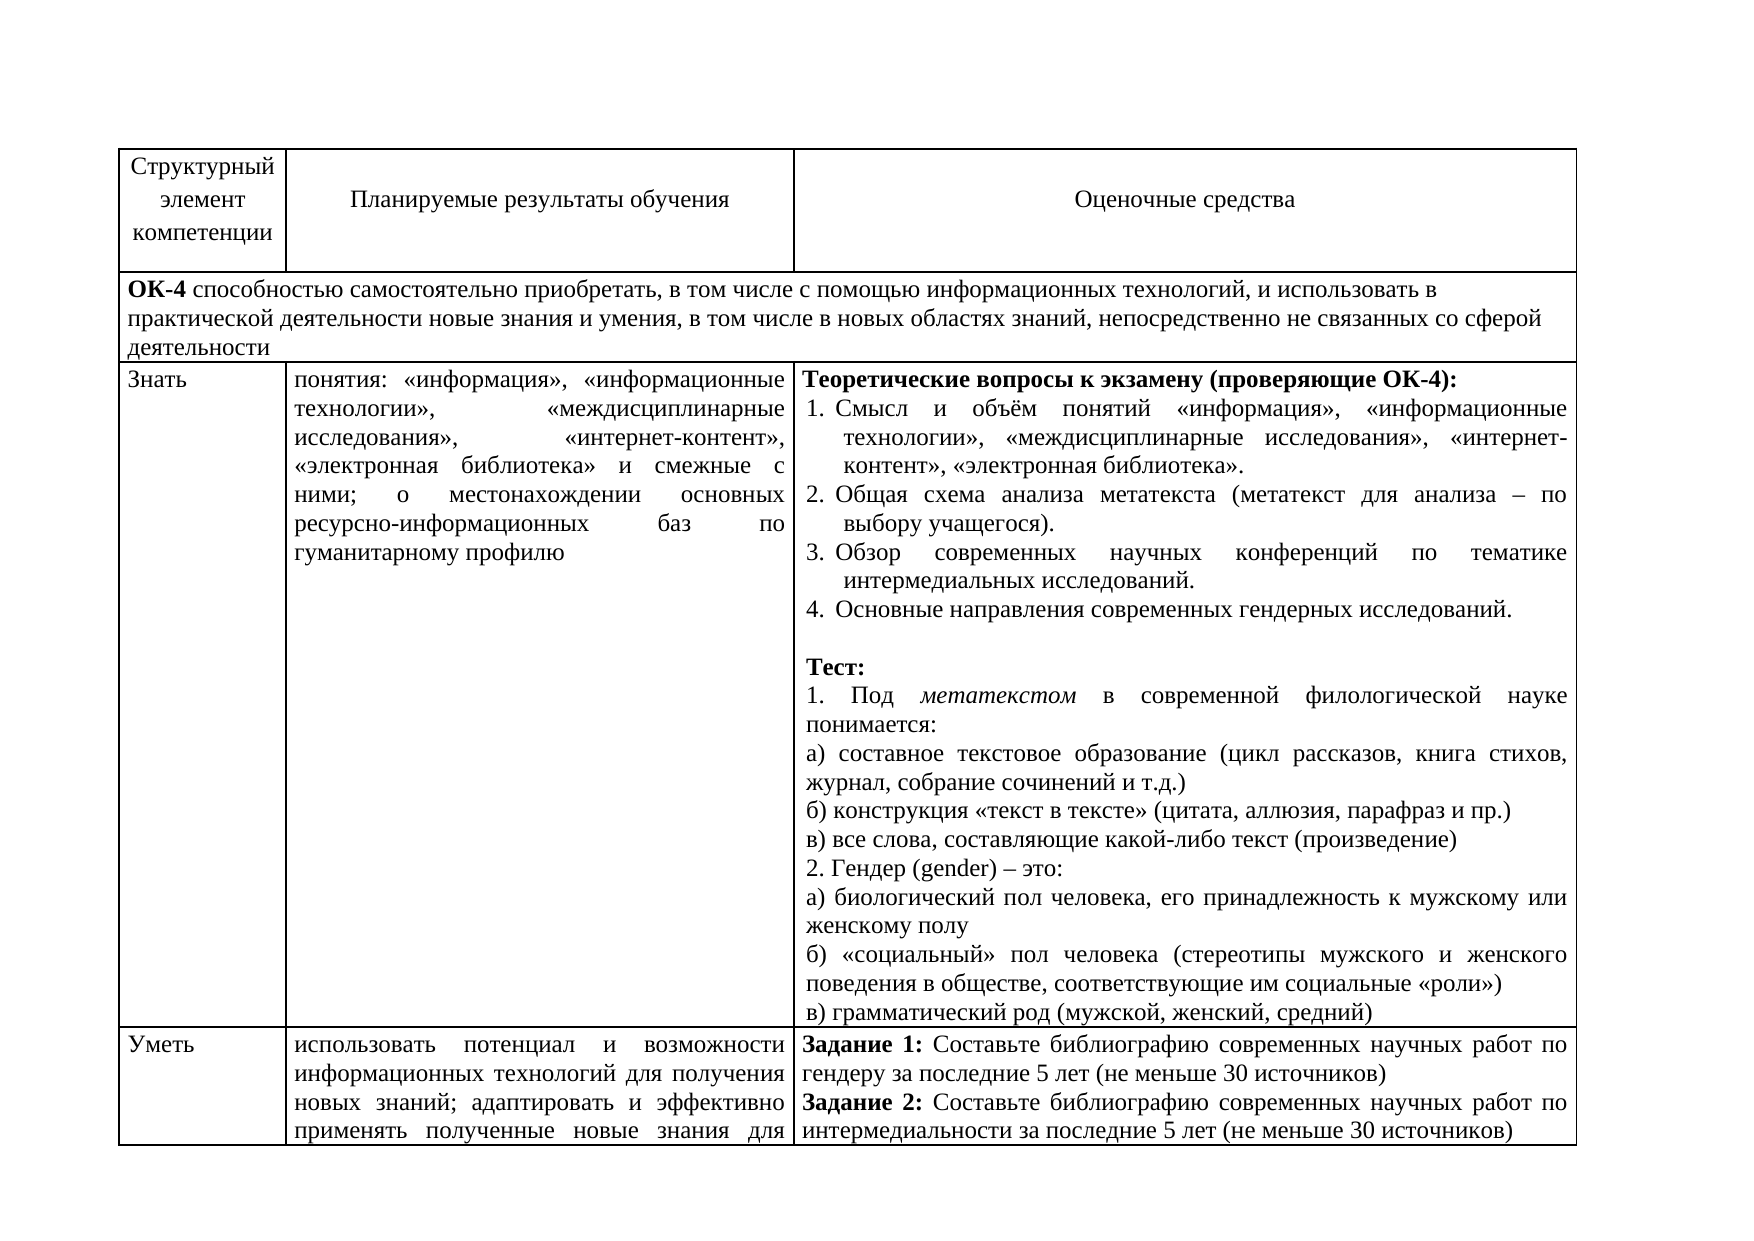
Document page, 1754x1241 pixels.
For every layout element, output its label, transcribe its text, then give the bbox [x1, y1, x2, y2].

table_cell Теоретические вопросы к экзамену (проверяющие ОК-4): Смысл и объём понятий «информация», «информационные технологии», «междисциплинарные исследования», «интернет-контент», «электронная библиотека». Общая схема анализа метатекста (метатекст для анализа – по выбору учащегося). Обзор современных научных конференций по тематике интермедиальных исследований. Основные направления современных гендерных исследований. Тест: 1. Под метатекстом в современной филологической науке понимается: а) составное текстовое образование (цикл рассказов, книга стихов, журнал, собрание сочинений и т.д.) б) конструкция «текст в тексте» (цитата, аллюзия, парафраз и пр.) в) все слова, составляющие какой-либо текст (произведение) 2. Гендер (gender) – это: а) биологический пол человека, его принадлежность к мужскому или женскому полу б) «социальный» пол человека (стереотипы мужского и женского поведения в обществе, соответствующие им социальные «роли») в) грамматический род (мужской, женский, средний) [795, 363, 1576, 1026]
table_header Планируемые результаты обучения [287, 150, 793, 271]
table_header Оценочные средства [795, 150, 1576, 271]
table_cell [287, 1028, 793, 1144]
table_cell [795, 1028, 1576, 1144]
table_cell понятия: «информация», «информационные технологии», «междисциплинарные исследования», «интернет-контент», «электронная библиотека» и смежные с ними; о местонахождении основных ресурсно-информационных баз по гуманитарному профилю [287, 363, 793, 1026]
table_cell Знать [120, 363, 285, 1026]
table_header Структурный элемент компетенции [120, 150, 285, 271]
table_cell Уметь [120, 1028, 285, 1144]
table_cell ОК-4 способностью самостоятельно приобретать, в том числе с помощью информационных технологий, и использовать в практической деятельности новые знания и умения, в том числе в новых областях знаний, непосредственно не связанных со сферой деятельности [120, 273, 1576, 361]
